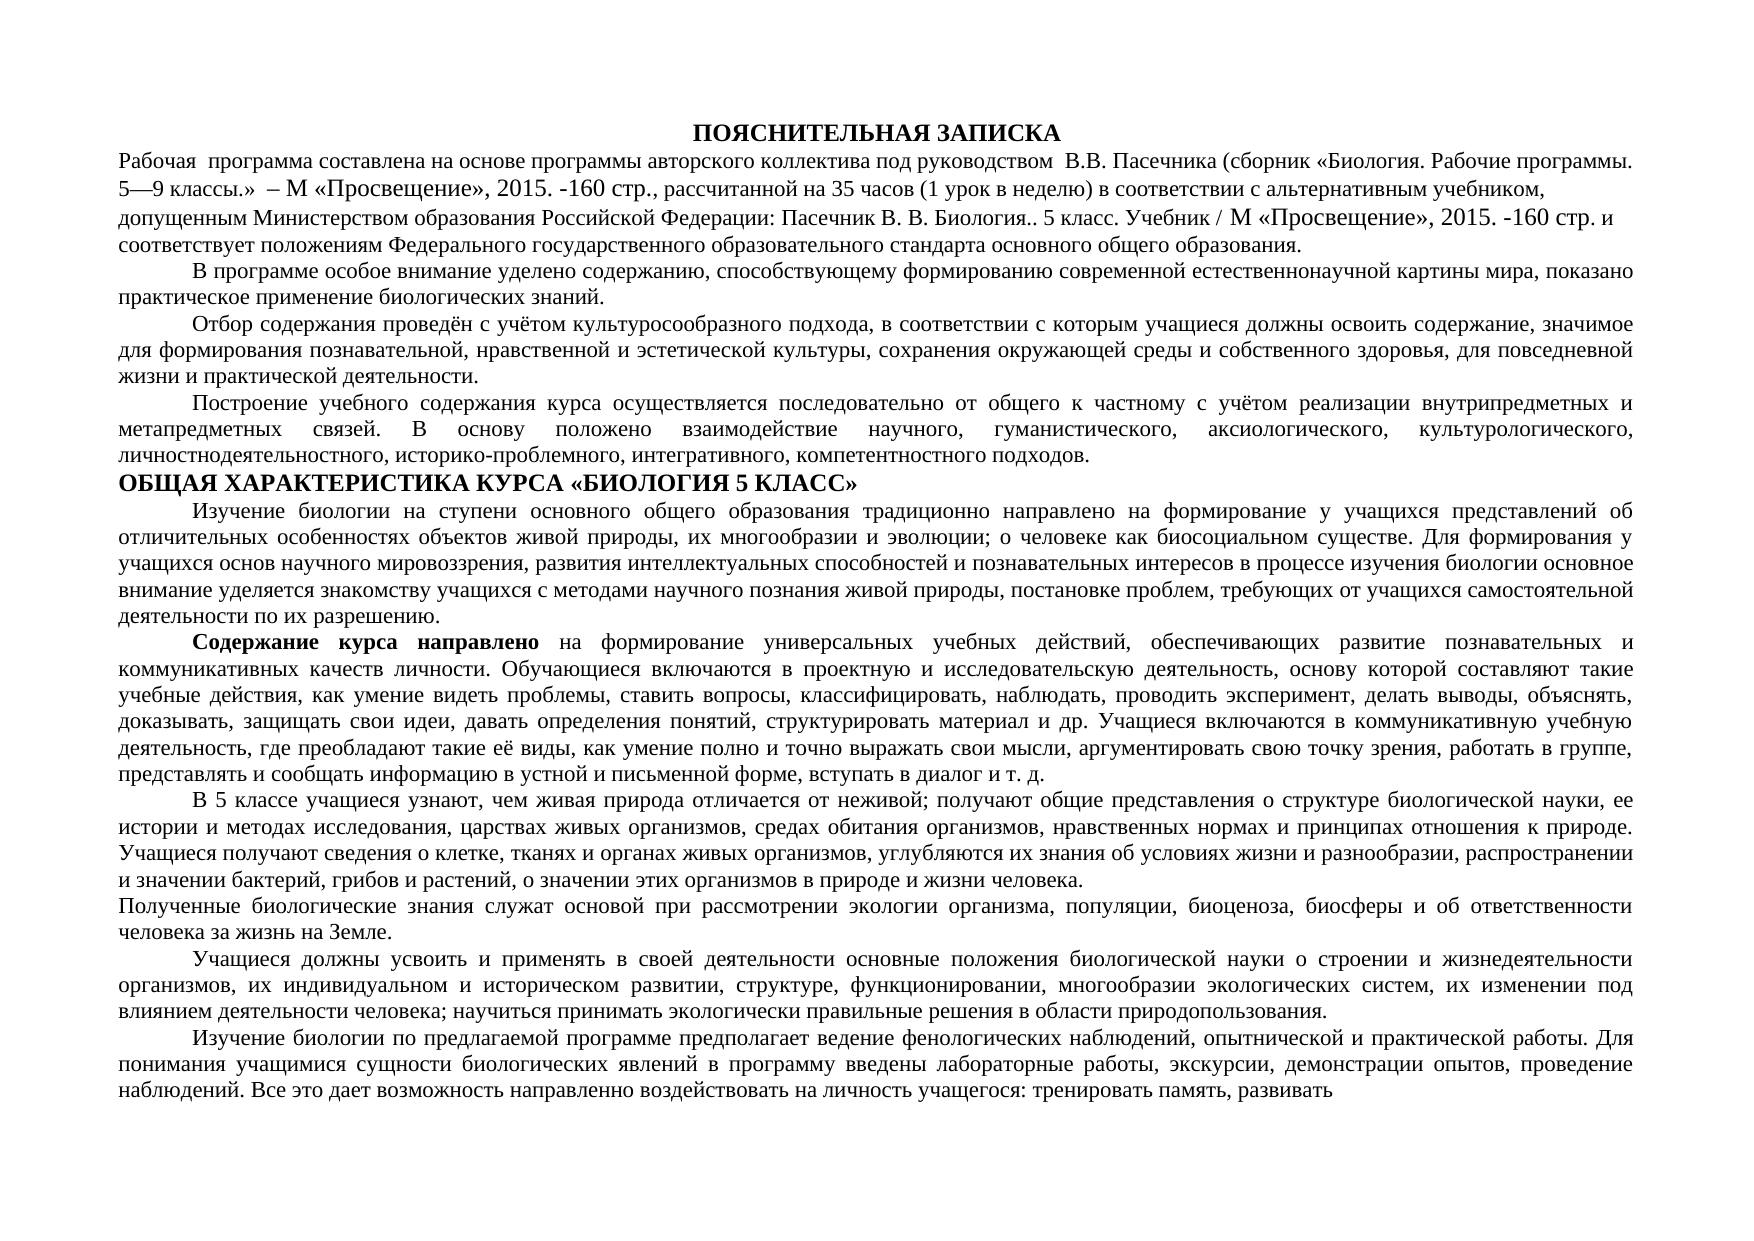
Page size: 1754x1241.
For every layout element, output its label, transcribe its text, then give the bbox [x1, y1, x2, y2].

text Содержание курса направлено на формирование универсальных учебных действий, обеспечивающих развитие познавательных и коммуникативных качеств личности. Обучающиеся включаются в проектную и исследовательскую деятельность, основу которой составляют такие учебные действия, как умение видеть проблемы, ставить вопросы, классифицировать, наблюдать, проводить эксперимент, делать выводы, объяснять, доказывать, защищать свои идеи, давать определения понятий, структурировать материал и др. Учащиеся включаются в коммуникативную учебную деятельность, где преобладают такие её виды, как умение полно и точно выражать свои мысли, аргументировать свою точку зрения, работать в группе, представлять и сообщать информацию в устной и письменной форме, вступать в диалог и т. д. [118, 628, 1636, 787]
text Отбор содержания проведён с учётом культуросообразного подхода, в соответствии с которым учащиеся должны освоить содержание, значимое для формирования познавательной, нравственной и эстетической культуры, сохранения окружающей среды и собственного здоровья, для повседневной жизни и практической деятельности. [118, 310, 1636, 389]
text Изучение биологии на ступени основного общего образования традиционно направлено на формирование у учащихся представлений об отличительных особенностях объектов живой природы, их многообразии и эволюции; о человеке как биосоциальном существе. Для формирования у учащихся основ научного мировоззрения, развития интеллектуальных способностей и познавательных интересов в процессе изучения биологии основное внимание уделяется знакомству учащихся с методами научного познания живой природы, постановке проблем, требующих от учащихся самостоятельной деятельности по их разрешению. [118, 497, 1636, 628]
text В 5 классе учащиеся узнают, чем живая природа отличается от неживой; получают общие представления о структуре биологической науки, ее истории и методах исследования, царствах живых организмов, средах обитания организмов, нравственных нормах и принципах отношения к природе. Учащиеся получают сведения о клетке, тканях и органах живых организмов, углубляются их знания об условиях жизни и разнообразии, распространении и значении бактерий, грибов и растений, о значении этих организмов в природе и жизни человека. [118, 787, 1636, 892]
text ОБЩАЯ ХАРАКТЕРИСТИКА КУРСА «БИОЛОГИЯ 5 КЛАСС» [118, 468, 1636, 497]
text В программе особое внимание уделено содержанию, способствующему формированию современной естественнонаучной картины мира, показано практическое применение биологических знаний. [118, 257, 1636, 310]
text ПОЯСНИТЕЛЬНАЯ ЗАПИСКА [118, 118, 1636, 147]
text Построение учебного содержания курса осуществляется последовательно от общего к частному с учётом реализации внутрипредметных и метапредметных связей. В основу положено взаимодействие научного, гуманистического, аксиологического, культурологического, личностнодеятельностного, историко-проблемного, интегративного, компетентностного подходов. [118, 389, 1636, 468]
text Полученные биологические знания служат основой при рассмотрении экологии организма, популяции, биоценоза, биосферы и об ответственности человека за жизнь на Земле. [118, 892, 1636, 945]
text Рабочая программа составлена на основе программы авторского коллектива под руководством В.В. Пасечника (сборник «Биология. Рабочие программы. 5—9 классы.» – М «Просвещение», 2015. -160 стр., рассчитанной на 35 часов (1 урок в неделю) в соответствии с альтернативным учебником, допущенным Министерством образования Российской Федерации: Пасечник В. В. Биология.. 5 класс. Учебник / М «Просвещение», 2015. -160 стр. и соответствует положениям Федерального государственного образовательного стандарта основного общего образования. [118, 147, 1636, 257]
text Учащиеся должны усвоить и применять в своей деятельности основные положения биологической науки о строении и жизнедеятельности организмов, их индивидуальном и историческом развитии, структуре, функционировании, многообразии экологических систем, их изменении под влиянием деятельности человека; научиться принимать экологически правильные решения в области природопользования. [118, 945, 1636, 1024]
text Изучение биологии по предлагаемой программе предполагает ведение фенологических наблюдений, опытнической и практической работы. Для понимания учащимися сущности биологических явлений в программу введены лабораторные работы, экскурсии, демонстрации опытов, проведение наблюдений. Все это дает возможность направленно воздействовать на личность учащегося: тренировать память, развивать [118, 1024, 1636, 1103]
